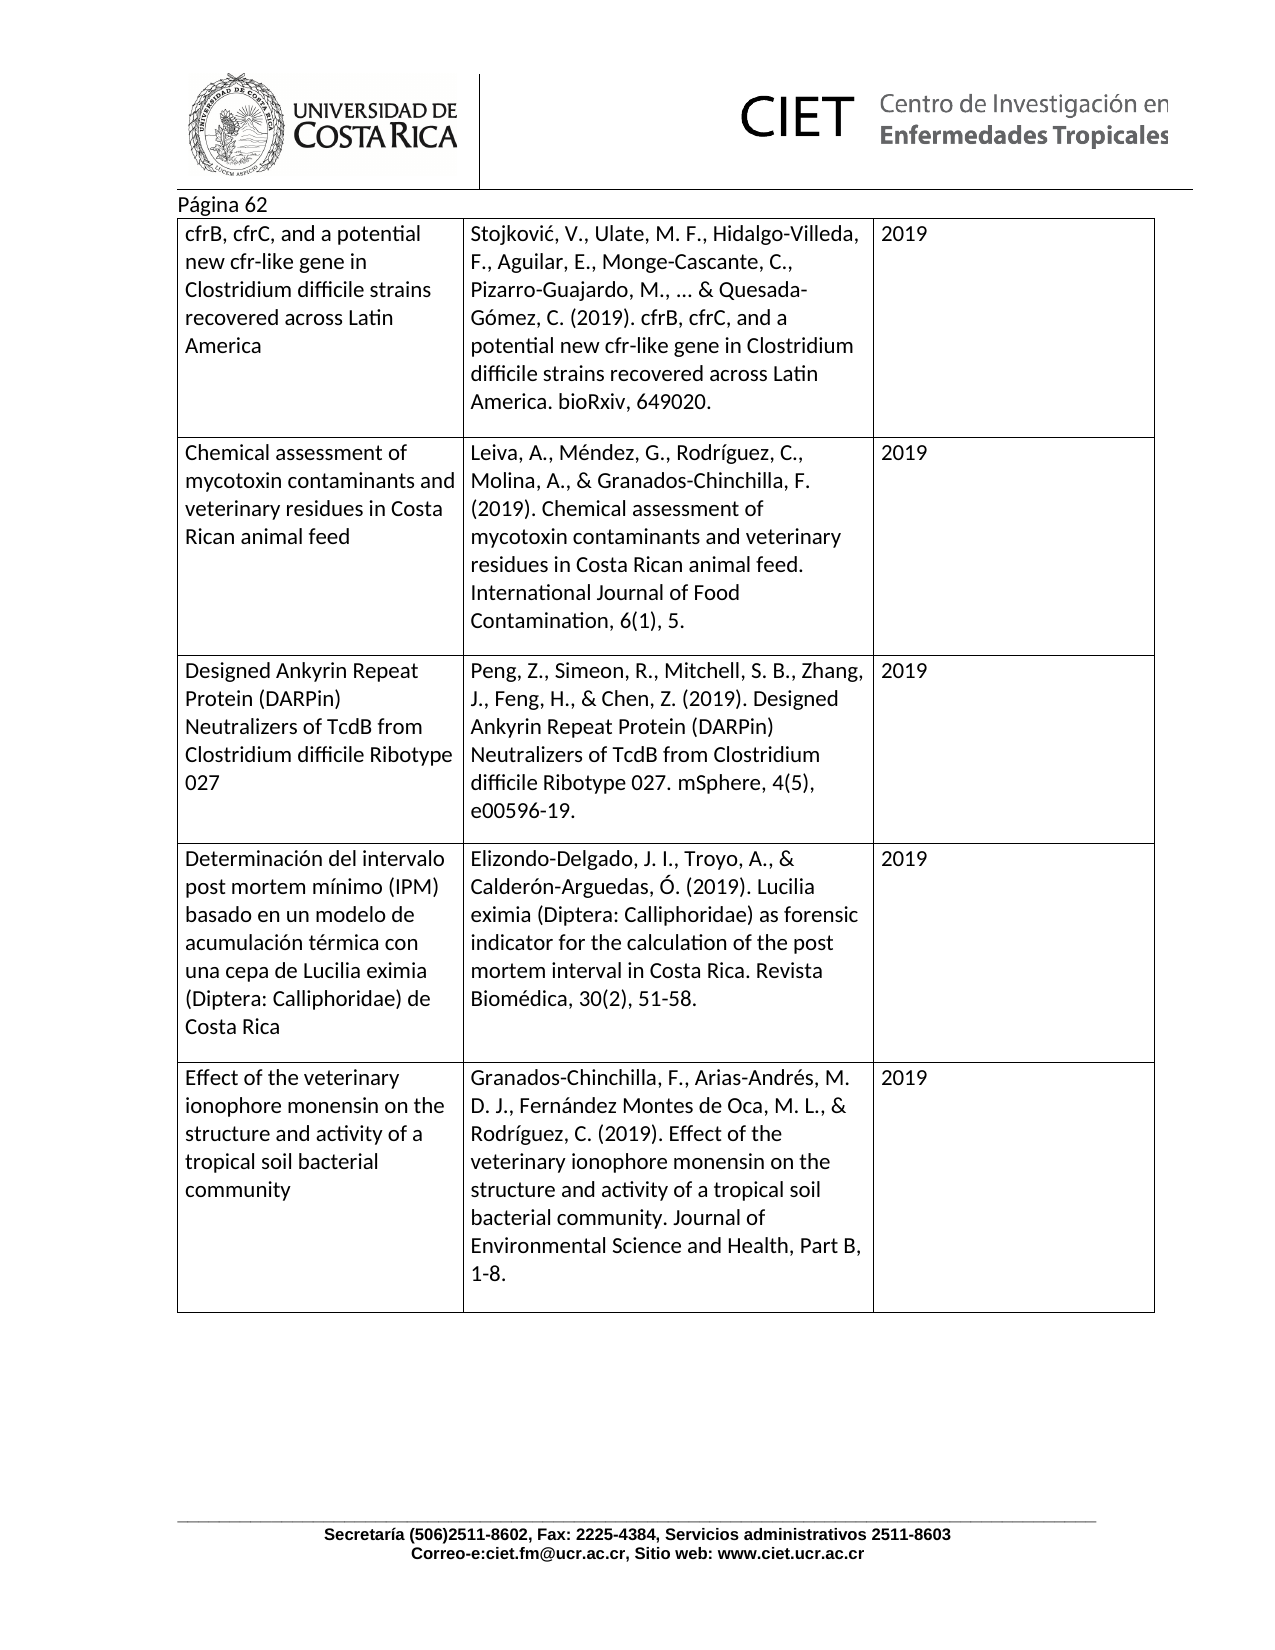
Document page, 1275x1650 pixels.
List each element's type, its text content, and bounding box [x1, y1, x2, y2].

table_cell cfrB, cfrC, and a potential new cfr-like gene in Clostridium difficile strains recovered across Latin America [178, 219, 463, 437]
table_cell Granados-Chinchilla, F., Arias-Andrés, M. D. J., Fernández Montes de Oca, M. L., & Rodríguez, C. (2019). Effect of the veterinary ionophore monensin on the structure and activity of a tropical soil bacterial community. Journal of Environmental Science and Health, Part B, 1-8. [464, 1063, 873, 1312]
table_cell 2019 [874, 844, 1154, 1062]
table_cell 2019 [874, 656, 1154, 843]
table_cell Chemical assessment of mycotoxin contaminants and veterinary residues in Costa Rican animal feed [178, 438, 463, 655]
table_cell Designed Ankyrin Repeat Protein (DARPin) Neutralizers of TcdB from Clostridium difficile Ribotype 027 [178, 656, 463, 843]
picture [188, 73, 458, 176]
table_cell Peng, Z., Simeon, R., Mitchell, S. B., Zhang, J., Feng, H., & Chen, Z. (2019). Designed Ankyrin Repeat Protein (DARPin) Neutralizers of TcdB from Clostridium difficile Ribotype 027. mSphere, 4(5), e00596-19. [464, 656, 873, 843]
table_cell Determinación del intervalo post mortem mínimo (IPM) basado en un modelo de acumulación térmica con una cepa de Lucilia eximia (Diptera: Calliphoridae) de Costa Rica [178, 844, 463, 1062]
table_cell 2019 [874, 438, 1154, 655]
table_cell Stojković, V., Ulate, M. F., Hidalgo-Villeda, F., Aguilar, E., Monge-Cascante, C., Pizarro-Guajardo, M., ... & Quesada-Gómez, C. (2019). cfrB, cfrC, and a potential new cfr-like gene in Clostridium difficile strains recovered across Latin America. bioRxiv, 649020. [464, 219, 873, 437]
picture [739, 93, 1168, 156]
table_cell 2019 [874, 1063, 1154, 1312]
table_cell Leiva, A., Méndez, G., Rodríguez, C., Molina, A., & Granados-Chinchilla, F. (2019). Chemical assessment of mycotoxin contaminants and veterinary residues in Costa Rican animal feed. International Journal of Food Contamination, 6(1), 5. [464, 438, 873, 655]
table_cell Effect of the veterinary ionophore monensin on the structure and activity of a tropical soil bacterial community [178, 1063, 463, 1312]
table_cell 2019 [874, 219, 1154, 437]
table_cell Elizondo-Delgado, J. I., Troyo, A., & Calderón-Arguedas, Ó. (2019). Lucilia eximia (Diptera: Calliphoridae) as forensic indicator for the calculation of the post mortem interval in Costa Rica. Revista Biomédica, 30(2), 51-58. [464, 844, 873, 1062]
